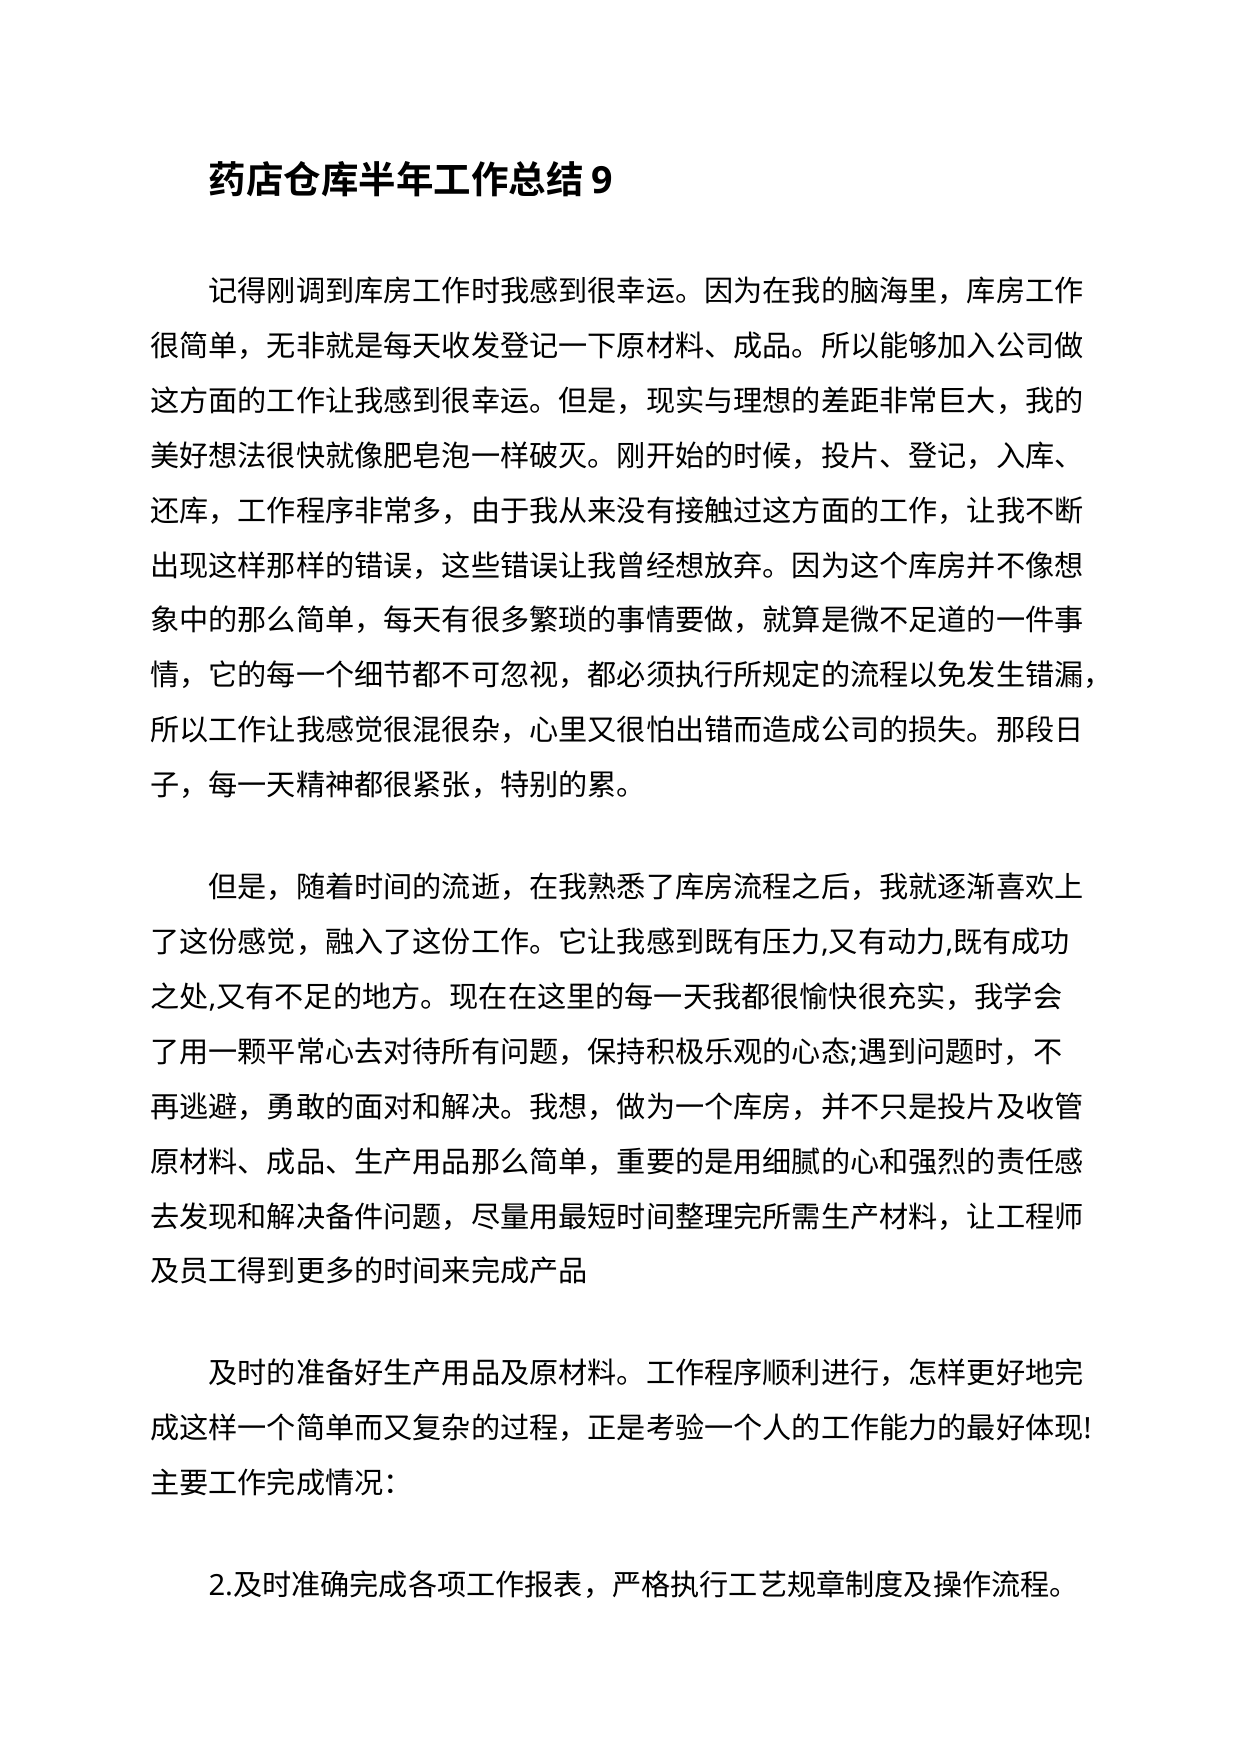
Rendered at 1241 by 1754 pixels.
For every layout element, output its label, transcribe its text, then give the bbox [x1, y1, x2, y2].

text 但是，随着时间的流逝，在我熟悉了库房流程之后，我就逐渐喜欢上了这份感觉，融入了这份工作。它让我感到既有压力,又有动力,既有成功之处,又有不足的地方。现在在这里的每一天我都很愉快很充实，我学会了用一颗平常心去对待所有问题，保持积极乐观的心态;遇到问题时，不再逃避，勇敢的面对和解决。我想，做为一个库房，并不只是投片及收管原材料、成品、生产用品那么简单，重要的是用细腻的心和强烈的责任感去发现和解决备件问题，尽量用最短时间整理完所需生产材料，让工程师及员工得到更多的时间来完成产品 [150, 863, 1090, 1290]
text 药店仓库半年工作总结9 [150, 150, 1090, 204]
text 记得刚调到库房工作时我感到很幸运。因为在我的脑海里，库房工作很简单，无非就是每天收发登记一下原材料、成品。所以能够加入公司做这方面的工作让我感到很幸运。但是，现实与理想的差距非常巨大，我的美好想法很快就像肥皂泡一样破灭。刚开始的时候，投片、登记，入库、还库，工作程序非常多，由于我从来没有接触过这方面的工作，让我不断出现这样那样的错误，这些错误让我曾经想放弃。因为这个库房并不像想象中的那么简单，每天有很多繁琐的事情要做，就算是微不足道的一件事情，它的每一个细节都不可忽视，都必须执行所规定的流程以免发生错漏，所以工作让我感觉很混很杂，心里又很怕出错而造成公司的损失。那段日子，每一天精神都很紧张，特别的累。 [150, 268, 1090, 804]
text 及时的准备好生产用品及原材料。工作程序顺利进行，怎样更好地完成这样一个简单而又复杂的过程，正是考验一个人的工作能力的最好体现!主要工作完成情况： [150, 1350, 1090, 1502]
text 2.及时准确完成各项工作报表，严格执行工艺规章制度及操作流程。 [150, 1561, 1090, 1604]
